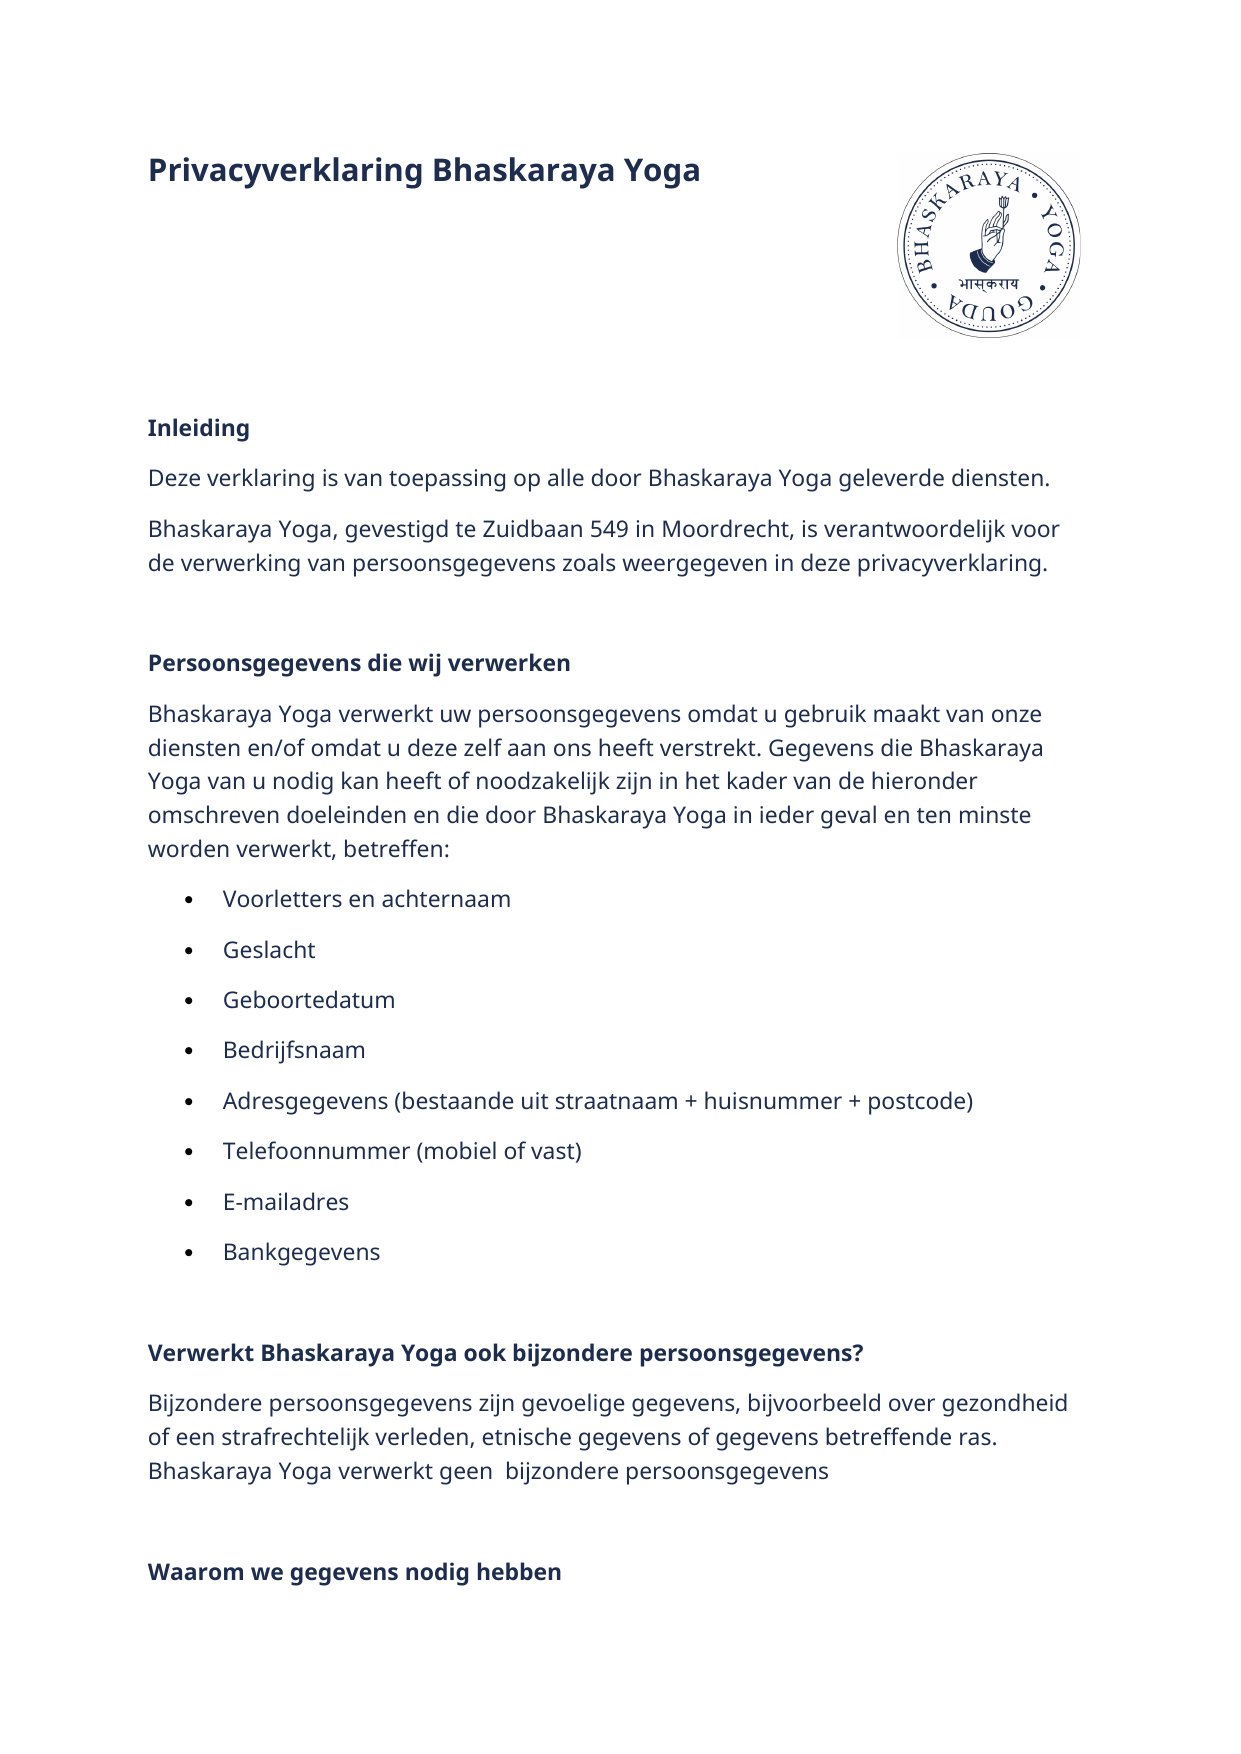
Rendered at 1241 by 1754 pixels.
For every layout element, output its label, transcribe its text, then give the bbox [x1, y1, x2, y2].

list Bedrijfsnaam [185, 1034, 1093, 1066]
list Bankgegevens [185, 1236, 1093, 1267]
text Inleiding [148, 412, 1093, 443]
list Geboortedatum [185, 984, 1093, 1015]
picture [897, 153, 1081, 338]
text Bhaskaraya Yoga verwerkt uw persoonsgegevens omdat u gebruik maakt van onze diensten en/of omdat u deze zelf aan ons heeft verstrekt. Gegevens die Bhaskaraya Yoga van u nodig kan heeft of noodzakelijk zijn in het kader van de hieronder omschreven doeleinden en die door Bhaskaraya Yoga in ieder geval en ten minste worden verwerkt, betreffen: [148, 698, 1093, 864]
text Verwerkt Bhaskaraya Yoga ook bijzondere persoonsgegevens? [148, 1337, 1093, 1368]
text Privacyverklaring Bhaskaraya Yoga [148, 148, 1093, 190]
text Persoonsgegevens die wij verwerken [148, 647, 1093, 678]
list Voorletters en achternaam [185, 883, 1093, 914]
list Telefoonnummer (mobiel of vast) [185, 1135, 1093, 1166]
list E-mailadres [185, 1186, 1093, 1217]
list Adresgegevens (bestaande uit straatnaam + huisnummer + postcode) [185, 1085, 1093, 1116]
text Bijzondere persoonsgegevens zijn gevoelige gegevens, bijvoorbeeld over gezondheid of een strafrechtelijk verleden, etnische gegevens of gegevens betreffende ras. Bhaskaraya Yoga verwerkt geen bijzondere persoonsgegevens [148, 1387, 1093, 1486]
text Waarom we gegevens nodig hebben [148, 1556, 1093, 1587]
list Geslacht [185, 933, 1093, 965]
text Bhaskaraya Yoga, gevestigd te Zuidbaan 549 in Moordrecht, is verantwoordelijk voor de verwerking van persoonsgegevens zoals weergegeven in deze privacyverklaring. [148, 513, 1093, 578]
text Deze verklaring is van toepassing op alle door Bhaskaraya Yoga geleverde diensten. [148, 462, 1093, 493]
